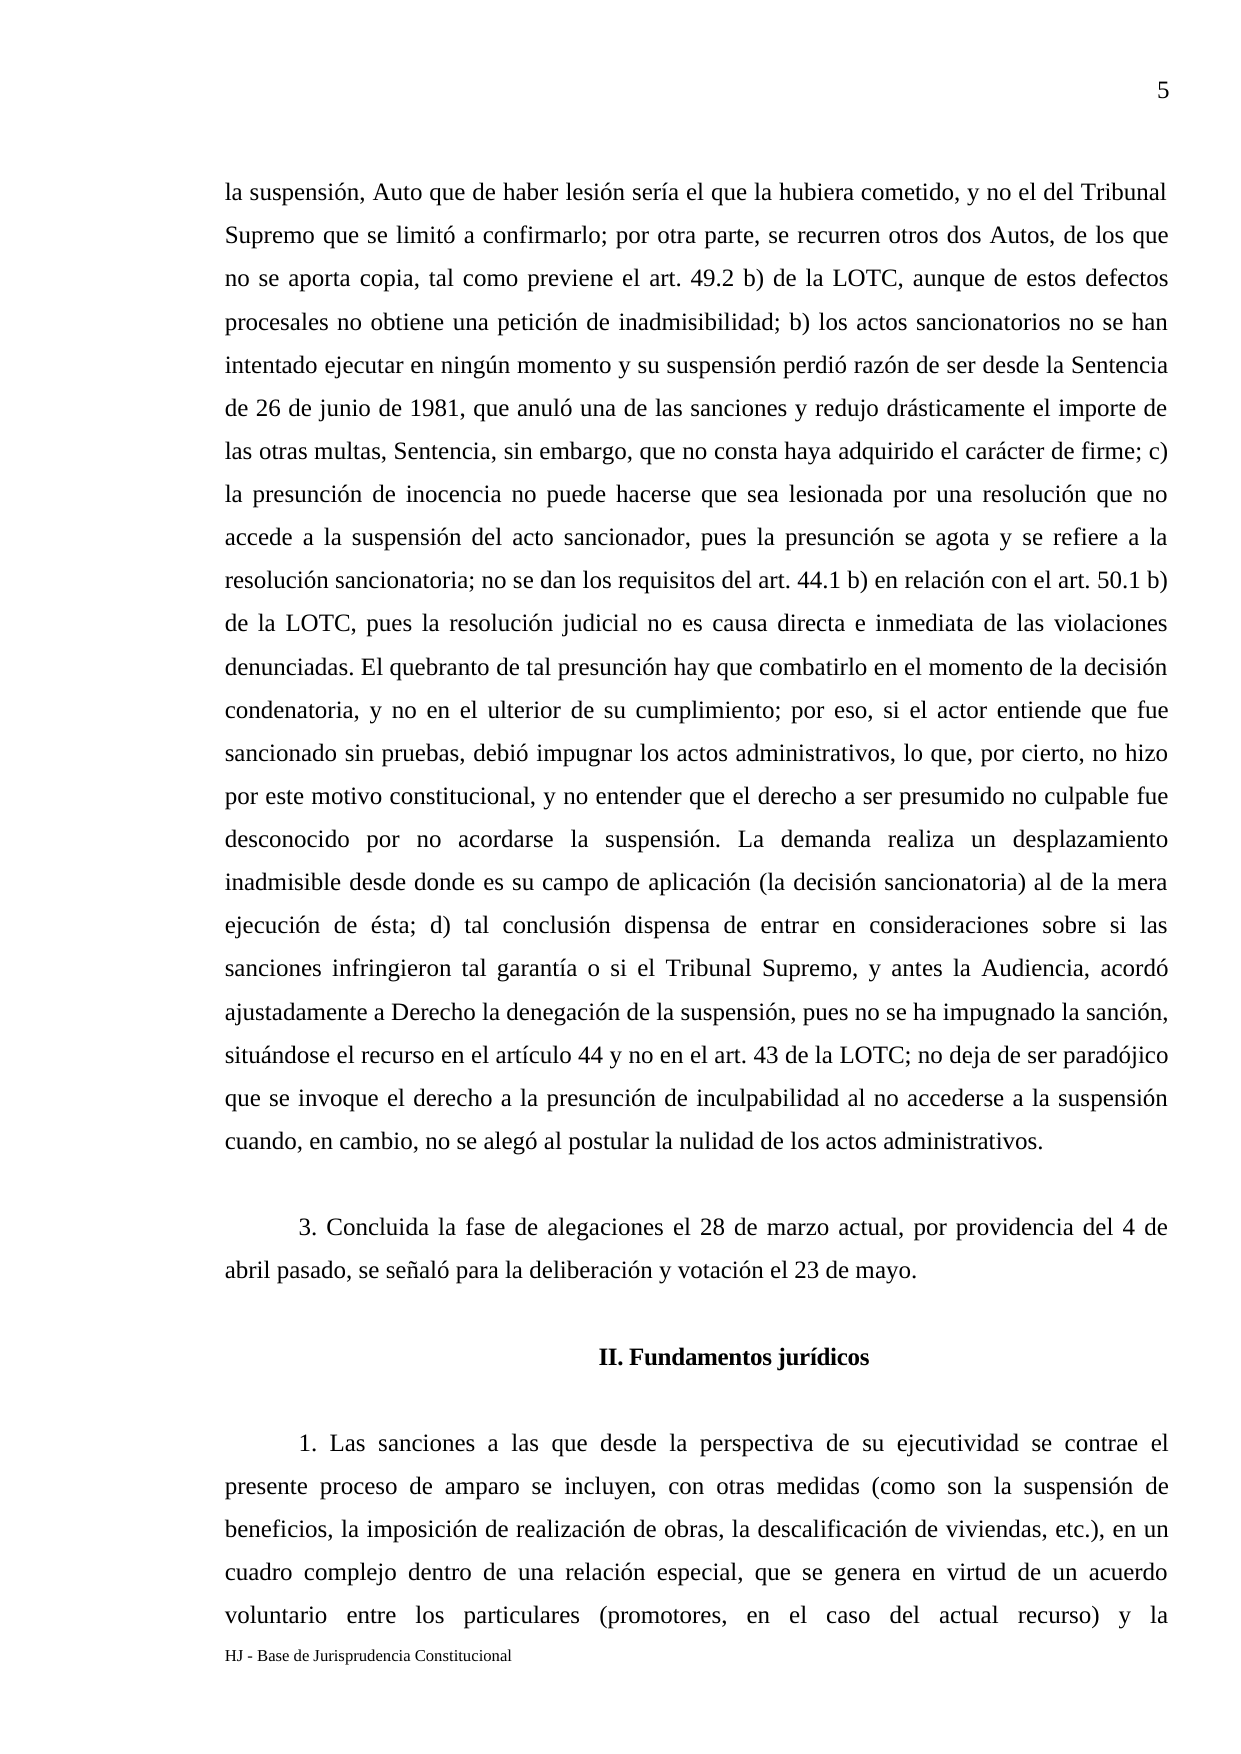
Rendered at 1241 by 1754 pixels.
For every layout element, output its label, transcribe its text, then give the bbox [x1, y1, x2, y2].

subtitle II. Fundamentos jurídicos [224, 1342, 1169, 1370]
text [224, 1428, 1169, 1629]
text 3. Concluida la fase de alegaciones el 28 de marzo actual, por providencia del 4 de abril pasado, se señaló para la deliberación y votación el 23 de mayo. [224, 1212, 1169, 1284]
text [224, 177, 1169, 1155]
